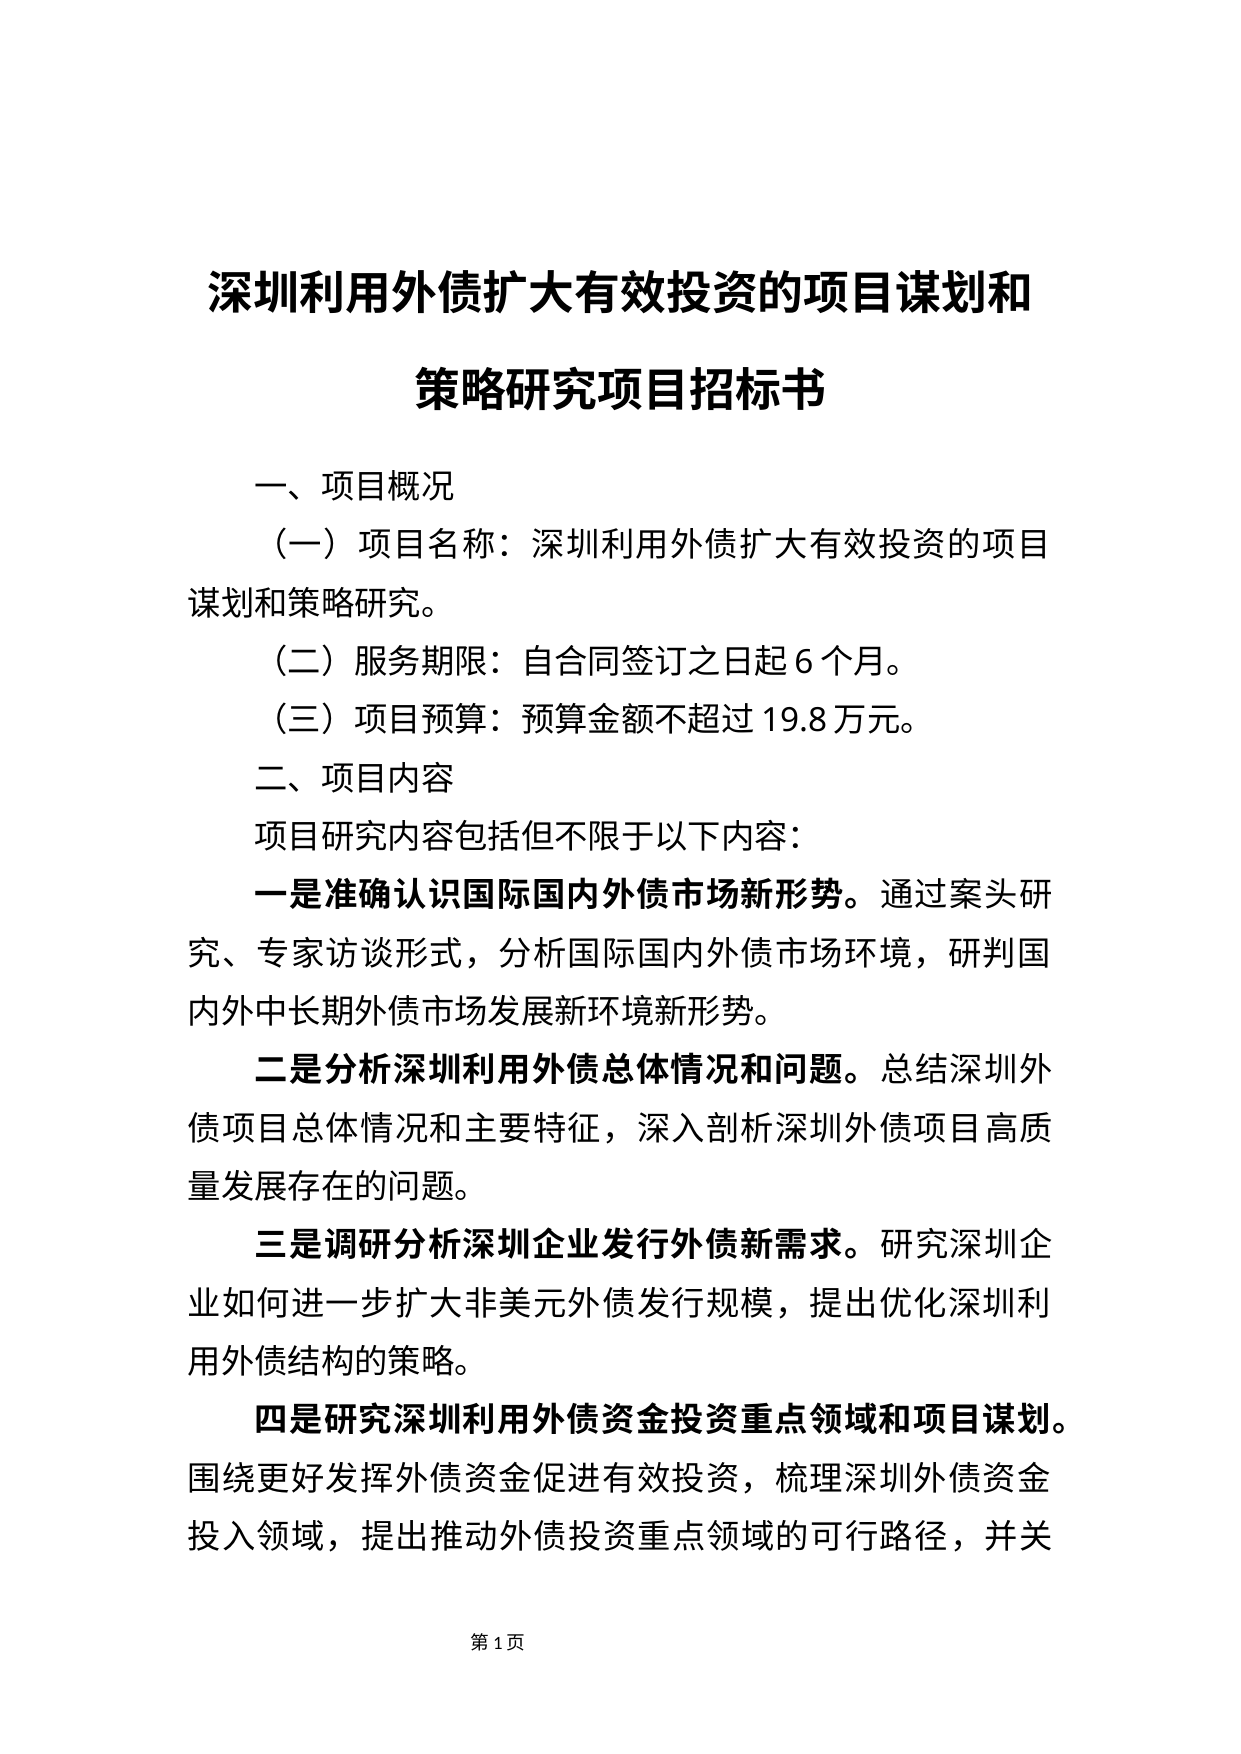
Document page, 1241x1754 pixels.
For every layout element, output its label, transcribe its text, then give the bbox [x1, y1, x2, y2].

text 二是分析深圳利用外债总体情况和问题。总结深圳外债项目总体情况和主要特征，深入剖析深圳外债项目高质量发展存在的问题。 [187, 1035, 1053, 1210]
text （二）服务期限：自合同签订之日起6个月。 [187, 627, 1053, 685]
text 三是调研分析深圳企业发行外债新需求。研究深圳企业如何进一步扩大非美元外债发行规模，提出优化深圳利用外债结构的策略。 [187, 1210, 1053, 1385]
text （一）项目名称：深圳利用外债扩大有效投资的项目谋划和策略研究。 [187, 510, 1053, 627]
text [187, 1385, 1053, 1560]
text 二、项目内容 [187, 743, 1053, 802]
text 一是准确认识国际国内外债市场新形势。通过案头研究、专家访谈形式，分析国际国内外债市场环境，研判国内外中长期外债市场发展新环境新形势。 [187, 860, 1053, 1035]
text （三）项目预算：预算金额不超过19.8万元。 [187, 685, 1053, 743]
text 深圳利用外债扩大有效投资的项目谋划和策略研究项目招标书 [187, 241, 1053, 436]
text 项目研究内容包括但不限于以下内容： [187, 802, 1053, 860]
text 一、项目概况 [187, 452, 1053, 510]
